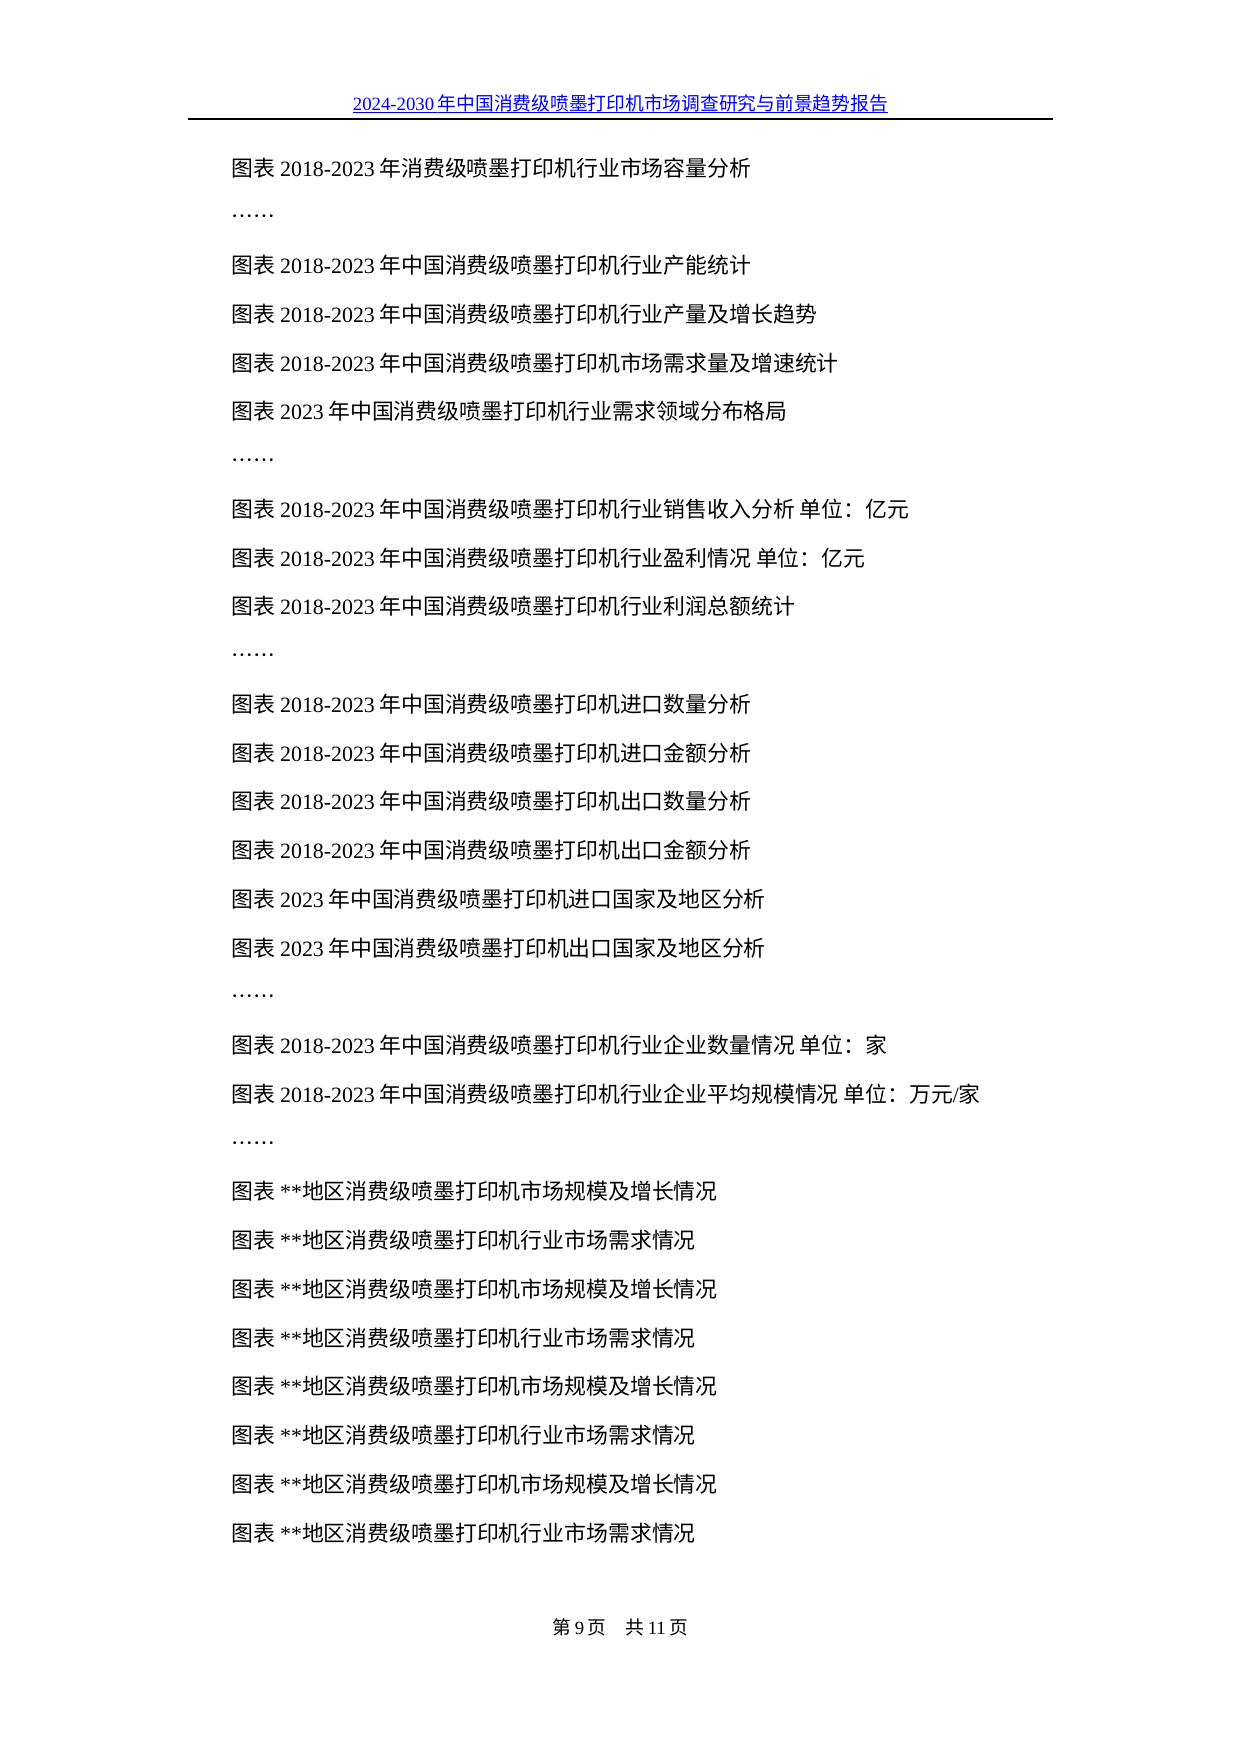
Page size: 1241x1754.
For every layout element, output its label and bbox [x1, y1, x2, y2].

text [187, 150, 1053, 1548]
